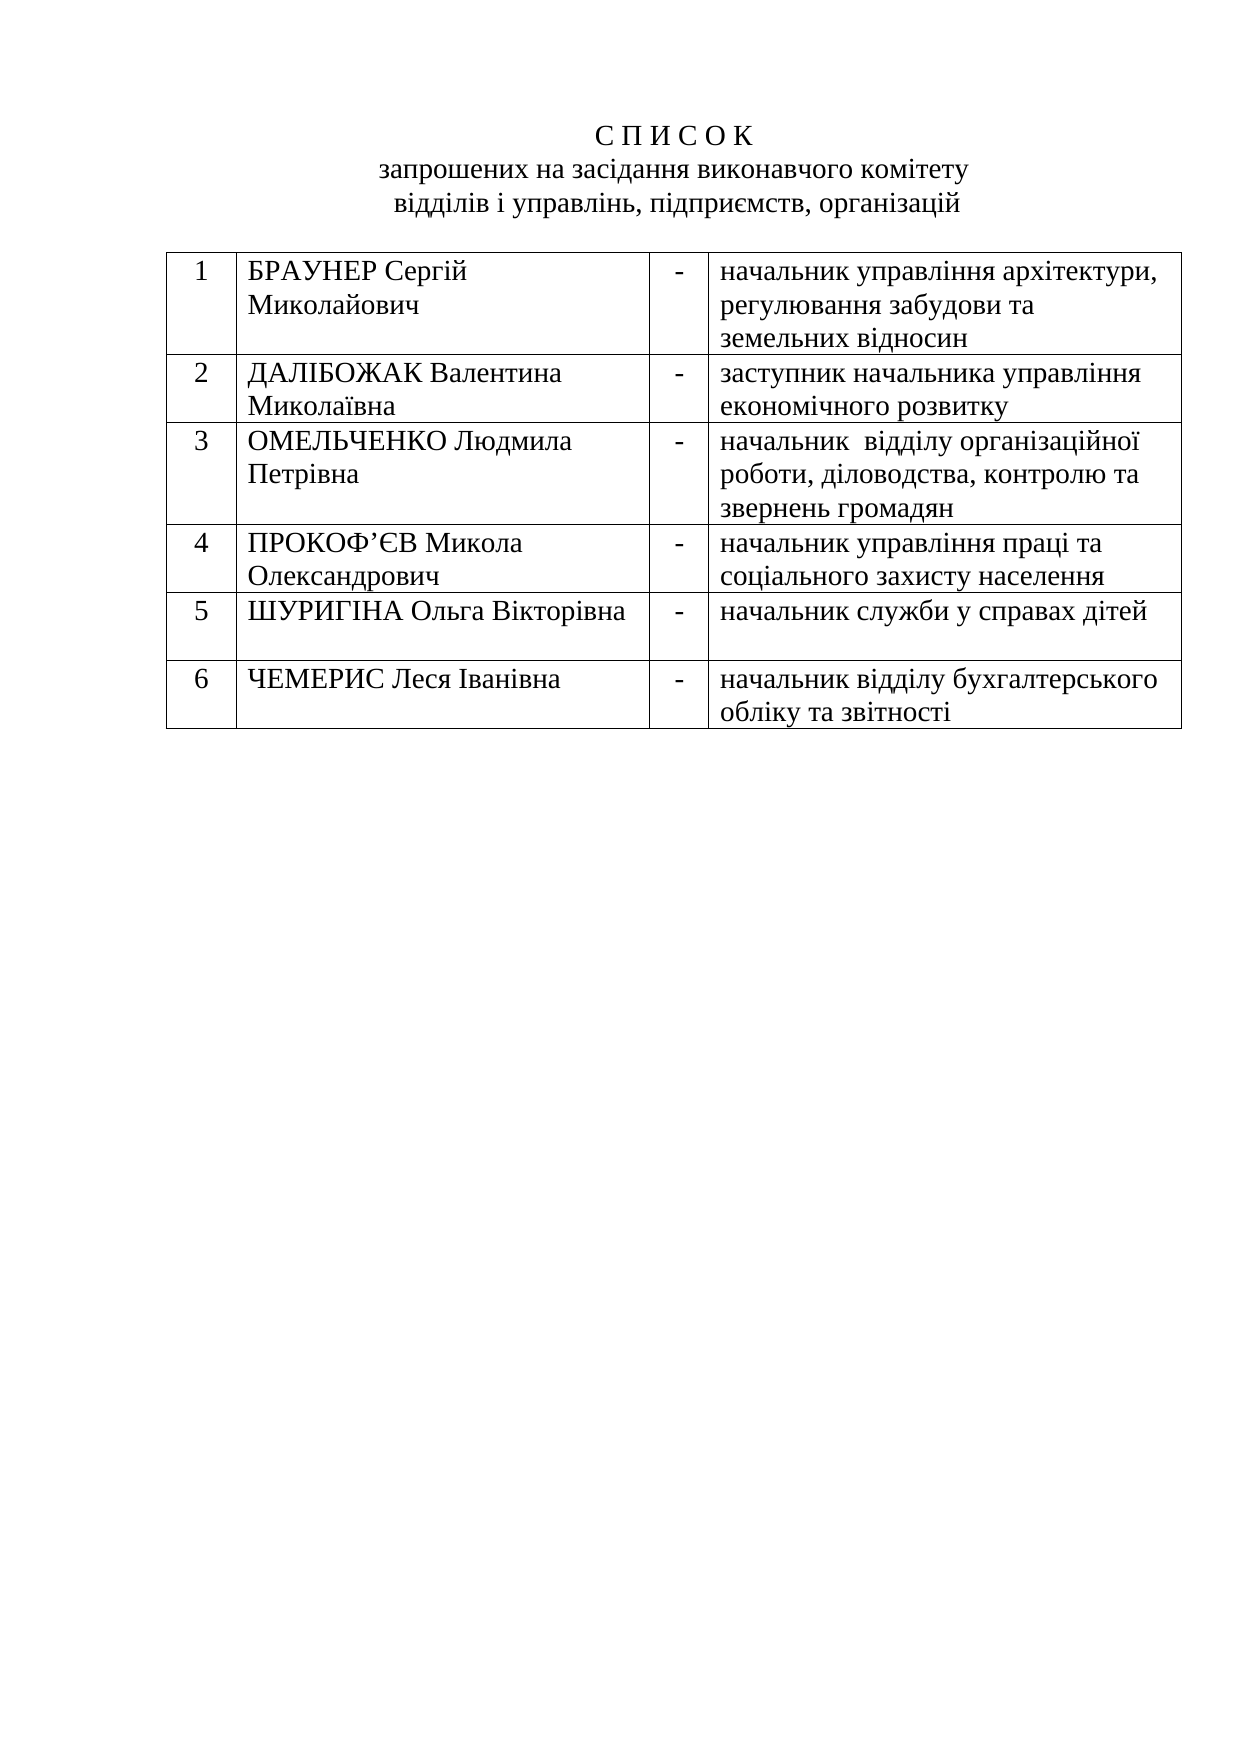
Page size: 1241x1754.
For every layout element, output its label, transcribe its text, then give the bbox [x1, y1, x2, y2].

table_cell ПРОКОФ’ЄВ Микола Олександрович [237, 525, 649, 592]
table_cell - [650, 355, 708, 422]
table_cell начальник управління архітектури, регулювання забудови та земельних відносин [709, 253, 1181, 354]
table_cell - [650, 593, 708, 660]
table_cell заступник начальника управління економічного розвитку [709, 355, 1181, 422]
table_cell 1 [167, 253, 236, 354]
table_cell 6 [167, 661, 236, 728]
table_cell ЧЕМЕРИС Леся Іванівна [237, 661, 649, 728]
table_cell - [650, 525, 708, 592]
table_cell - [650, 423, 708, 524]
table_cell начальник управління праці та соціального захисту населення [709, 525, 1181, 592]
table_cell ОМЕЛЬЧЕНКО Людмила Петрівна [237, 423, 649, 524]
table_cell 5 [167, 593, 236, 660]
table_cell - [650, 253, 708, 354]
table_cell начальник відділу організаційної роботи, діловодства, контролю та звернень громадян [709, 423, 1181, 524]
table_cell ДАЛІБОЖАК Валентина Миколаївна [237, 355, 649, 422]
table_cell 4 [167, 525, 236, 592]
table_cell ШУРИГІНА Ольга Вікторівна [237, 593, 649, 660]
table_cell - [650, 661, 708, 728]
table_cell 2 [167, 355, 236, 422]
table_header С П И С О К запрошених на засідання виконавчого комітету відділів і управлінь, підприємств, організацій [166, 118, 1181, 252]
table_cell 3 [167, 423, 236, 524]
table_cell начальник відділу бухгалтерського обліку та звітності [709, 661, 1181, 728]
table_cell БРАУНЕР Сергій Миколайович [237, 253, 649, 354]
table_cell начальник служби у справах дітей [709, 593, 1181, 660]
